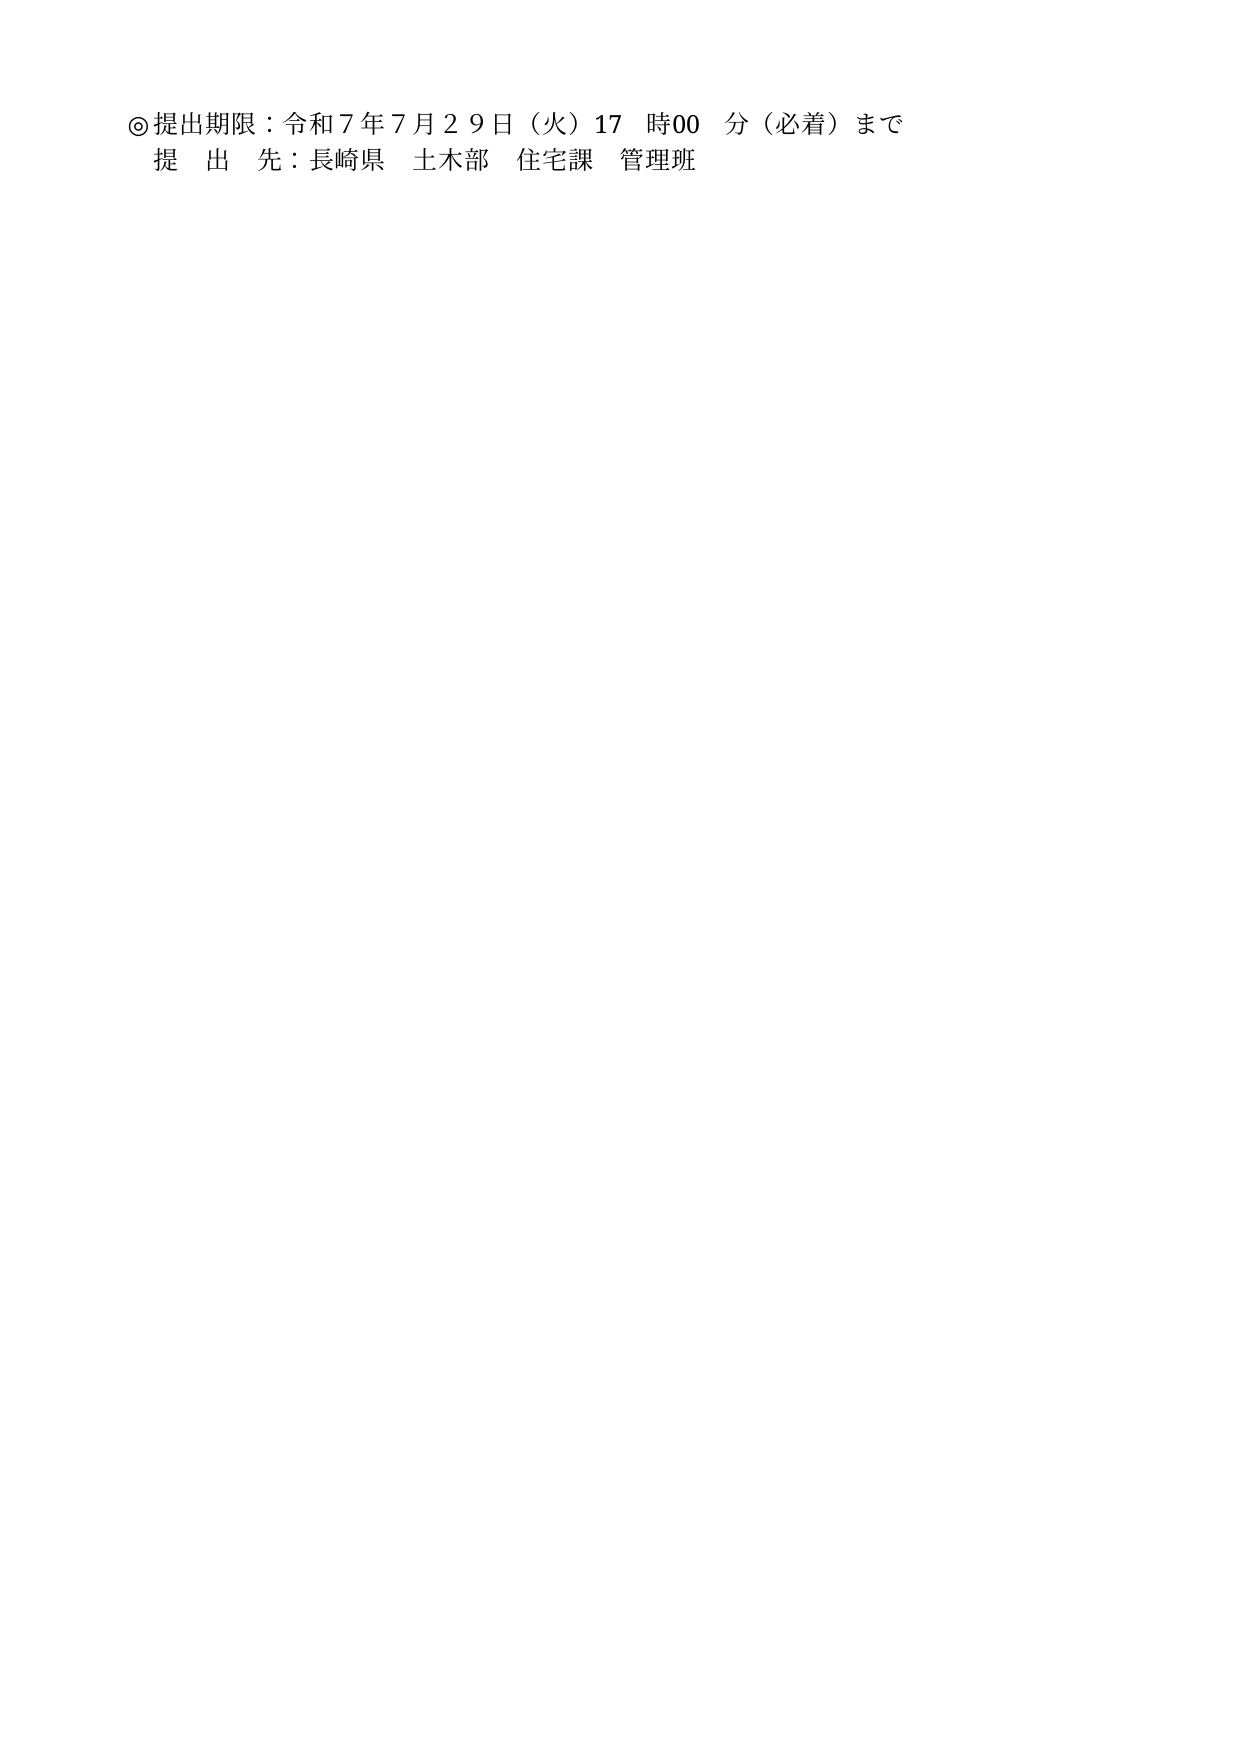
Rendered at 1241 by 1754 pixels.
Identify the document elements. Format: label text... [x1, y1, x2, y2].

text 提 出 先：長崎県 土木部 住宅課 管理班 [153, 141, 1113, 177]
text ◎提出期限：令和７年７月２９日（火）17時00分（必着）まで [127, 105, 1113, 141]
